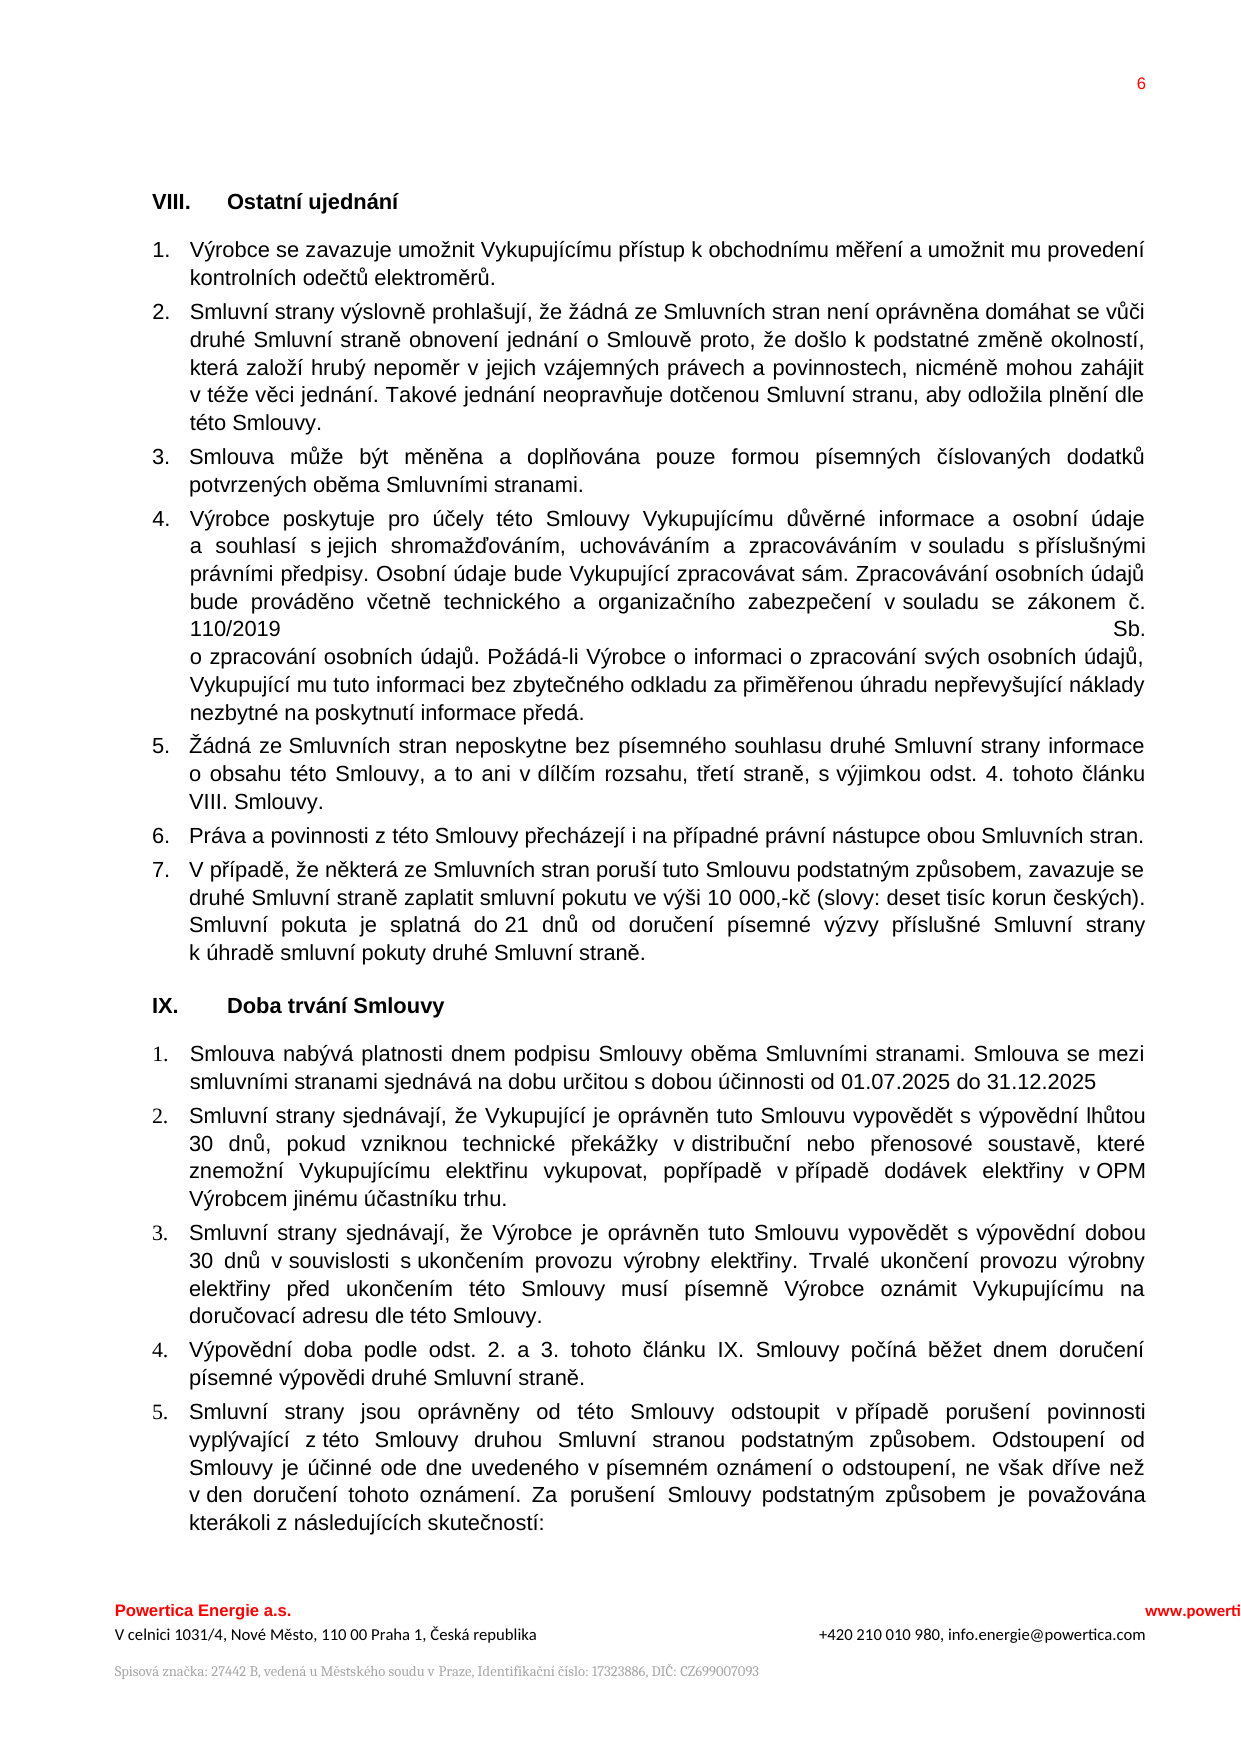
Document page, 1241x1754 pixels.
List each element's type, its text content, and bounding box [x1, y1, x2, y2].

list Ostatní ujednání [152, 189, 1146, 214]
list Smluvní strany sjednávají, že Výrobce je oprávněn tuto Smlouvu vypovědět s výpovědní dobou 30 dnů v souvislosti s ukončením provozu výrobny elektřiny. Trvalé ukončení provozu výrobny elektřiny před ukončením této Smlouvy musí písemně Výrobce oznámit Vykupujícímu na doručovací adresu dle této Smlouvy. [152, 1220, 1146, 1328]
list Práva a povinnosti z této Smlouvy přecházejí i na případné právní nástupce obou Smluvních stran. [152, 823, 1146, 848]
list Doba trvání Smlouvy [152, 992, 1146, 1018]
list Smluvní strany výslovně prohlašují, že žádná ze Smluvních stran není oprávněna domáhat se vůči druhé Smluvní straně obnovení jednání o Smlouvě proto, že došlo k podstatné změně okolností, která založí hrubý nepoměr v jejich vzájemných právech a povinnostech, nicméně mohou zahájit v téže věci jednání. Takové jednání neopravňuje dotčenou Smluvní stranu, aby odložila plnění dle této Smlouvy. [152, 299, 1146, 435]
list Žádná ze Smluvních stran neposkytne bez písemného souhlasu druhé Smluvní strany informace o obsahu této Smlouvy, a to ani v dílčím rozsahu, třetí straně, s výjimkou odst. 4. tohoto článku VIII. Smlouvy. [152, 733, 1146, 814]
list Smlouva nabývá platnosti dnem podpisu Smlouvy oběma Smluvními stranami. Smlouva se mezi smluvními stranami sjednává na dobu určitou s dobou účinnosti od 01.07.2025 do 31.12.2025 [152, 1041, 1146, 1094]
list Smlouva může být měněna a doplňována pouze formou písemných číslovaných dodatků potvrzených oběma Smluvními stranami. [152, 444, 1146, 497]
list Výpovědní doba podle odst. 2. a 3. tohoto článku IX. Smlouvy počíná běžet dnem doručení písemné výpovědi druhé Smluvní straně. [152, 1337, 1146, 1390]
list Výrobce se zavazuje umožnit Vykupujícímu přístup k obchodnímu měření a umožnit mu provedení kontrolních odečtů elektroměrů. [152, 237, 1146, 290]
list V případě, že některá ze Smluvních stran poruší tuto Smlouvu podstatným způsobem, zavazuje se druhé Smluvní straně zaplatit smluvní pokutu ve výši 10 000,-kč (slovy: deset tisíc korun českých). Smluvní pokuta je splatná do 21 dnů od doručení písemné výzvy příslušné Smluvní strany k úhradě smluvní pokuty druhé Smluvní straně. [152, 857, 1146, 965]
list Výrobce poskytuje pro účely této Smlouvy Vykupujícímu důvěrné informace a osobní údaje a souhlasí s jejich shromažďováním, uchováváním a zpracováváním v souladu s příslušnými právními předpisy. Osobní údaje bude Vykupující zpracovávat sám. Zpracovávání osobních údajů bude prováděno včetně technického a organizačního zabezpečení v souladu se zákonem č. 110/2019 Sb. o zpracování osobních údajů. Požádá-li Výrobce o informaci o zpracování svých osobních údajů, Vykupující mu tuto informaci bez zbytečného odkladu za přiměřenou úhradu nepřevyšující náklady nezbytné na poskytnutí informace předá. [152, 505, 1146, 724]
list Smluvní strany sjednávají, že Vykupující je oprávněn tuto Smlouvu vypovědět s výpovědní lhůtou 30 dnů, pokud vzniknou technické překážky v distribuční nebo přenosové soustavě, které znemožní Vykupujícímu elektřinu vykupovat, popřípadě v případě dodávek elektřiny v OPM Výrobcem jinému účastníku trhu. [152, 1103, 1146, 1211]
list Smluvní strany jsou oprávněny od této Smlouvy odstoupit v případě porušení povinnosti vyplývající z této Smlouvy druhou Smluvní stranou podstatným způsobem. Odstoupení od Smlouvy je účinné ode dne uvedeného v písemném oznámení o odstoupení, ne však dříve než v den doručení tohoto oznámení. Za porušení Smlouvy podstatným způsobem je považována kterákoli z následujících skutečností: [152, 1399, 1146, 1535]
